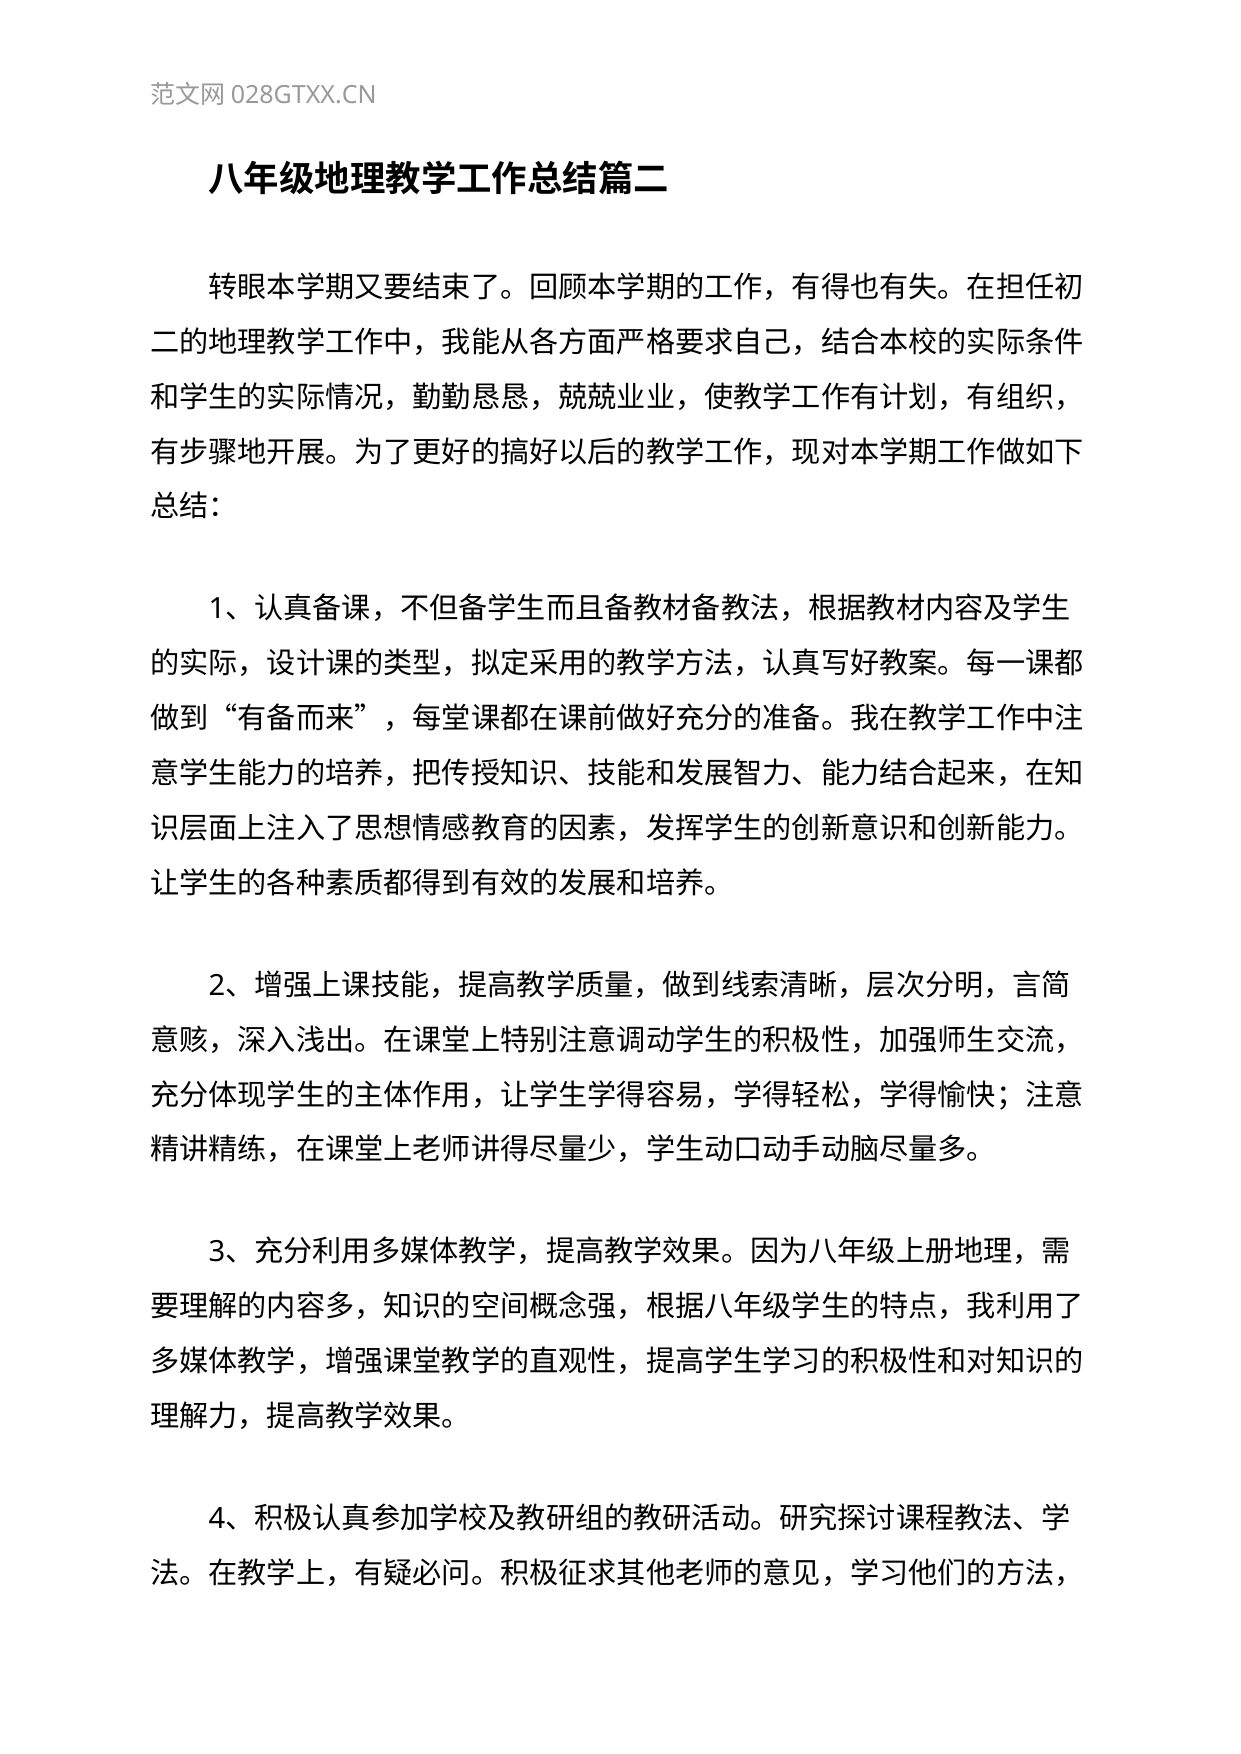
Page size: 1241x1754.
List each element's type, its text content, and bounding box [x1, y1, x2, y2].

text 1、认真备课，不但备学生而且备教材备教法，根据教材内容及学生的实际，设计课的类型，拟定采用的教学方法，认真写好教案。每一课都做到“有备而来”，每堂课都在课前做好充分的准备。我在教学工作中注意学生能力的培养，把传授知识、技能和发展智力、能力结合起来，在知识层面上注入了思想情感教育的因素，发挥学生的创新意识和创新能力。让学生的各种素质都得到有效的发展和培养。 [150, 585, 1090, 902]
text 转眼本学期又要结束了。回顾本学期的工作，有得也有失。在担任初二的地理教学工作中，我能从各方面严格要求自己，结合本校的实际条件和学生的实际情况，勤勤恳恳，兢兢业业，使教学工作有计划，有组织，有步骤地开展。为了更好的搞好以后的教学工作，现对本学期工作做如下总结： [150, 263, 1090, 525]
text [150, 1494, 1090, 1592]
text 2、增强上课技能，提高教学质量，做到线索清晰，层次分明，言简意赅，深入浅出。在课堂上特别注意调动学生的积极性，加强师生交流，充分体现学生的主体作用，让学生学得容易，学得轻松，学得愉快；注意精讲精练，在课堂上老师讲得尽量少，学生动口动手动脑尽量多。 [150, 961, 1090, 1168]
text 八年级地理教学工作总结篇二 [150, 150, 1090, 201]
text 3、充分利用多媒体教学，提高教学效果。因为八年级上册地理，需要理解的内容多，知识的空间概念强，根据八年级学生的特点，我利用了多媒体教学，增强课堂教学的直观性，提高学生学习的积极性和对知识的理解力，提高教学效果。 [150, 1228, 1090, 1435]
